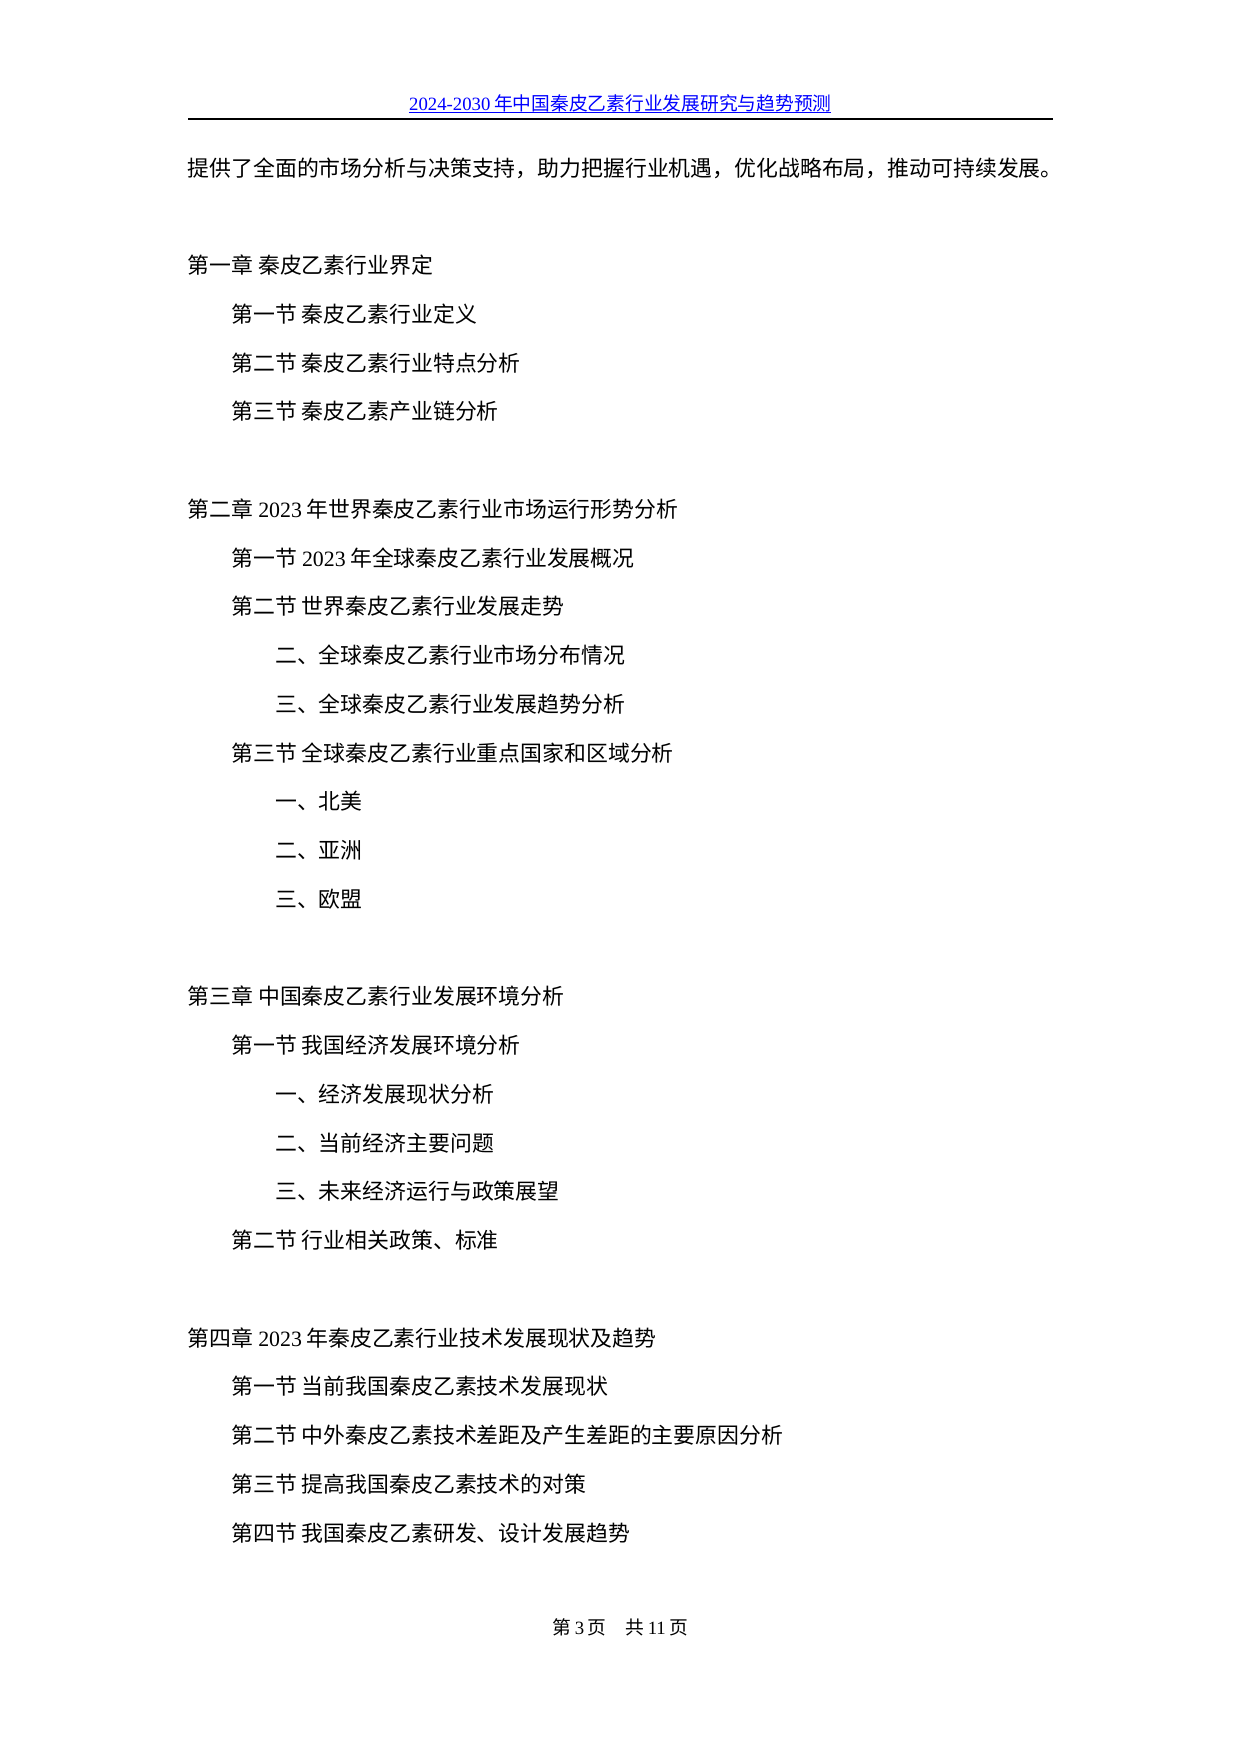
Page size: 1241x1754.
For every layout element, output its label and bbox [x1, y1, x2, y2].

text [187, 150, 1053, 1548]
